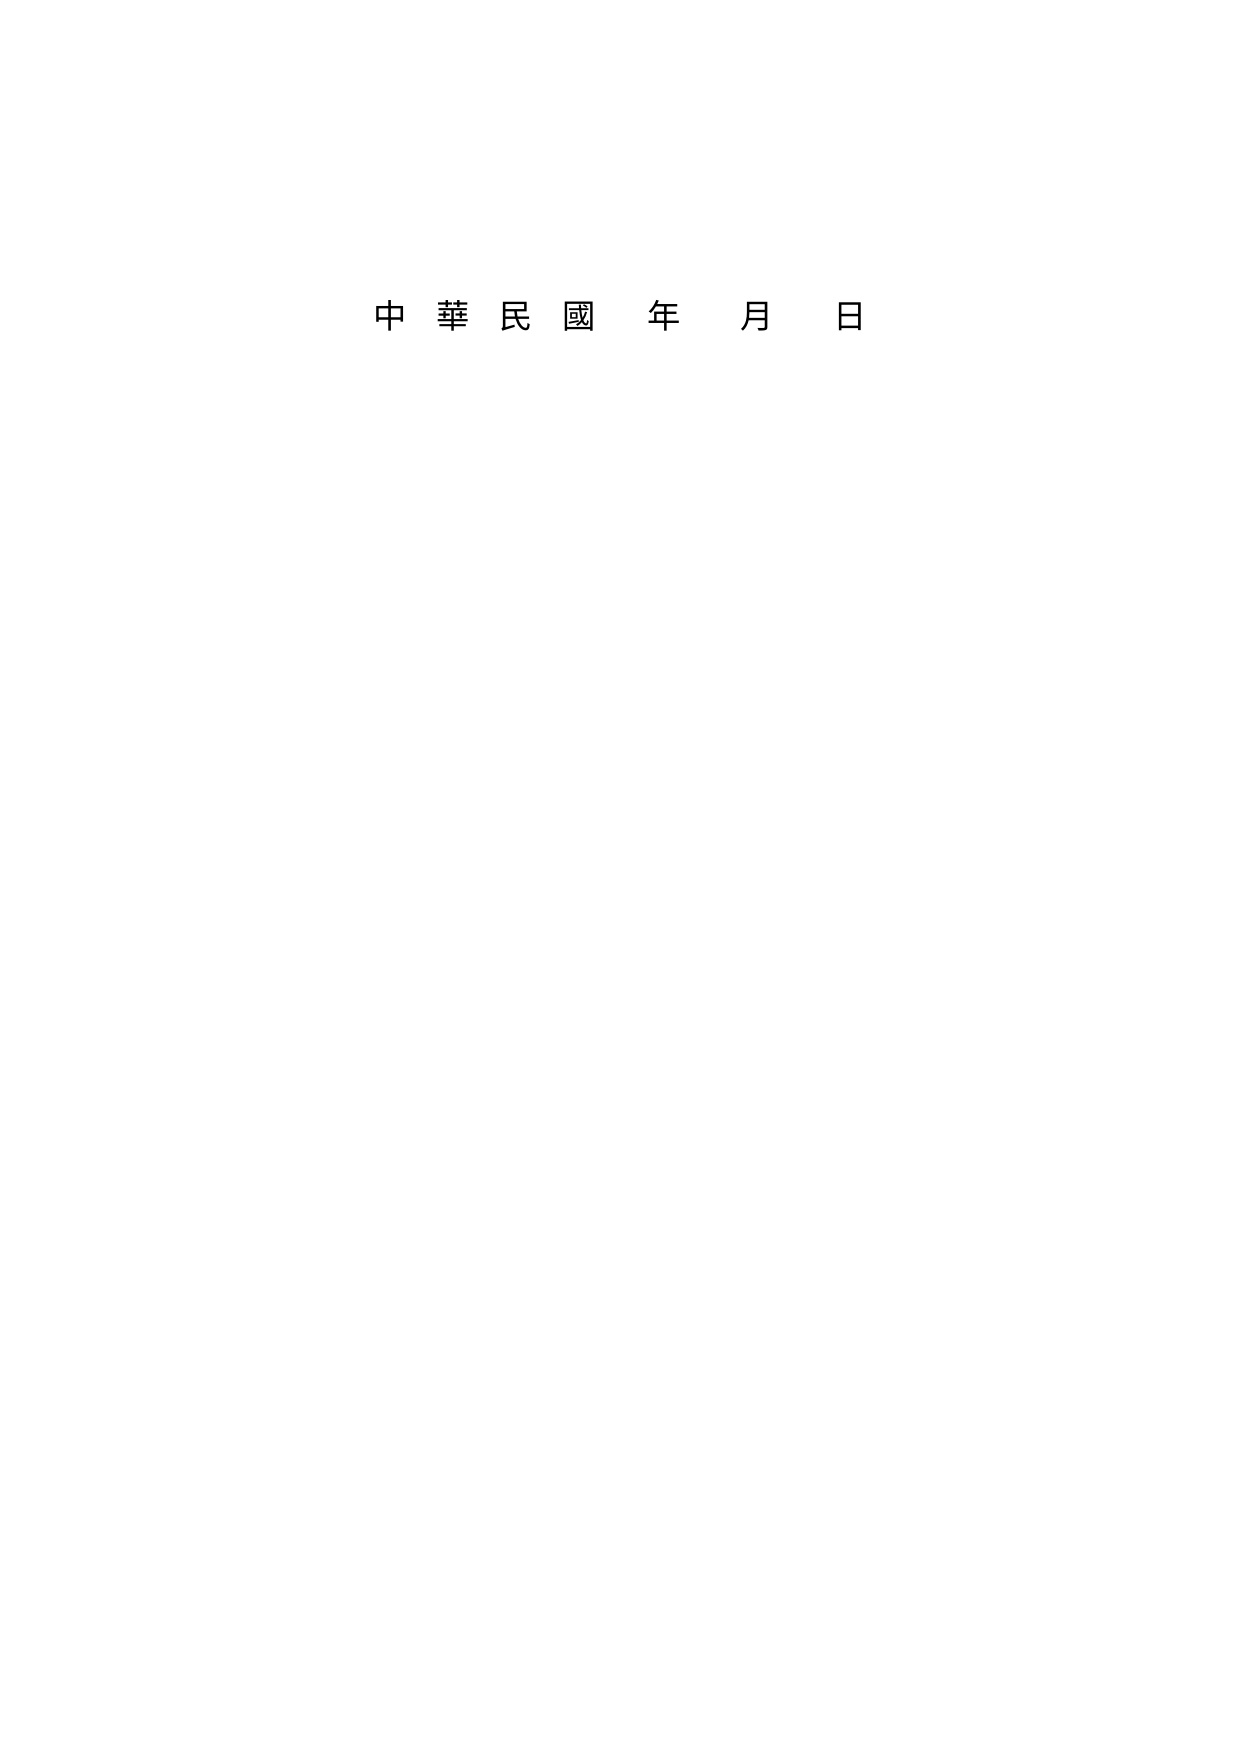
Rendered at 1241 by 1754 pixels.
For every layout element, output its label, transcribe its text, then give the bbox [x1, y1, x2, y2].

text 中 華 民 國 年 月 日 [118, 277, 1122, 352]
